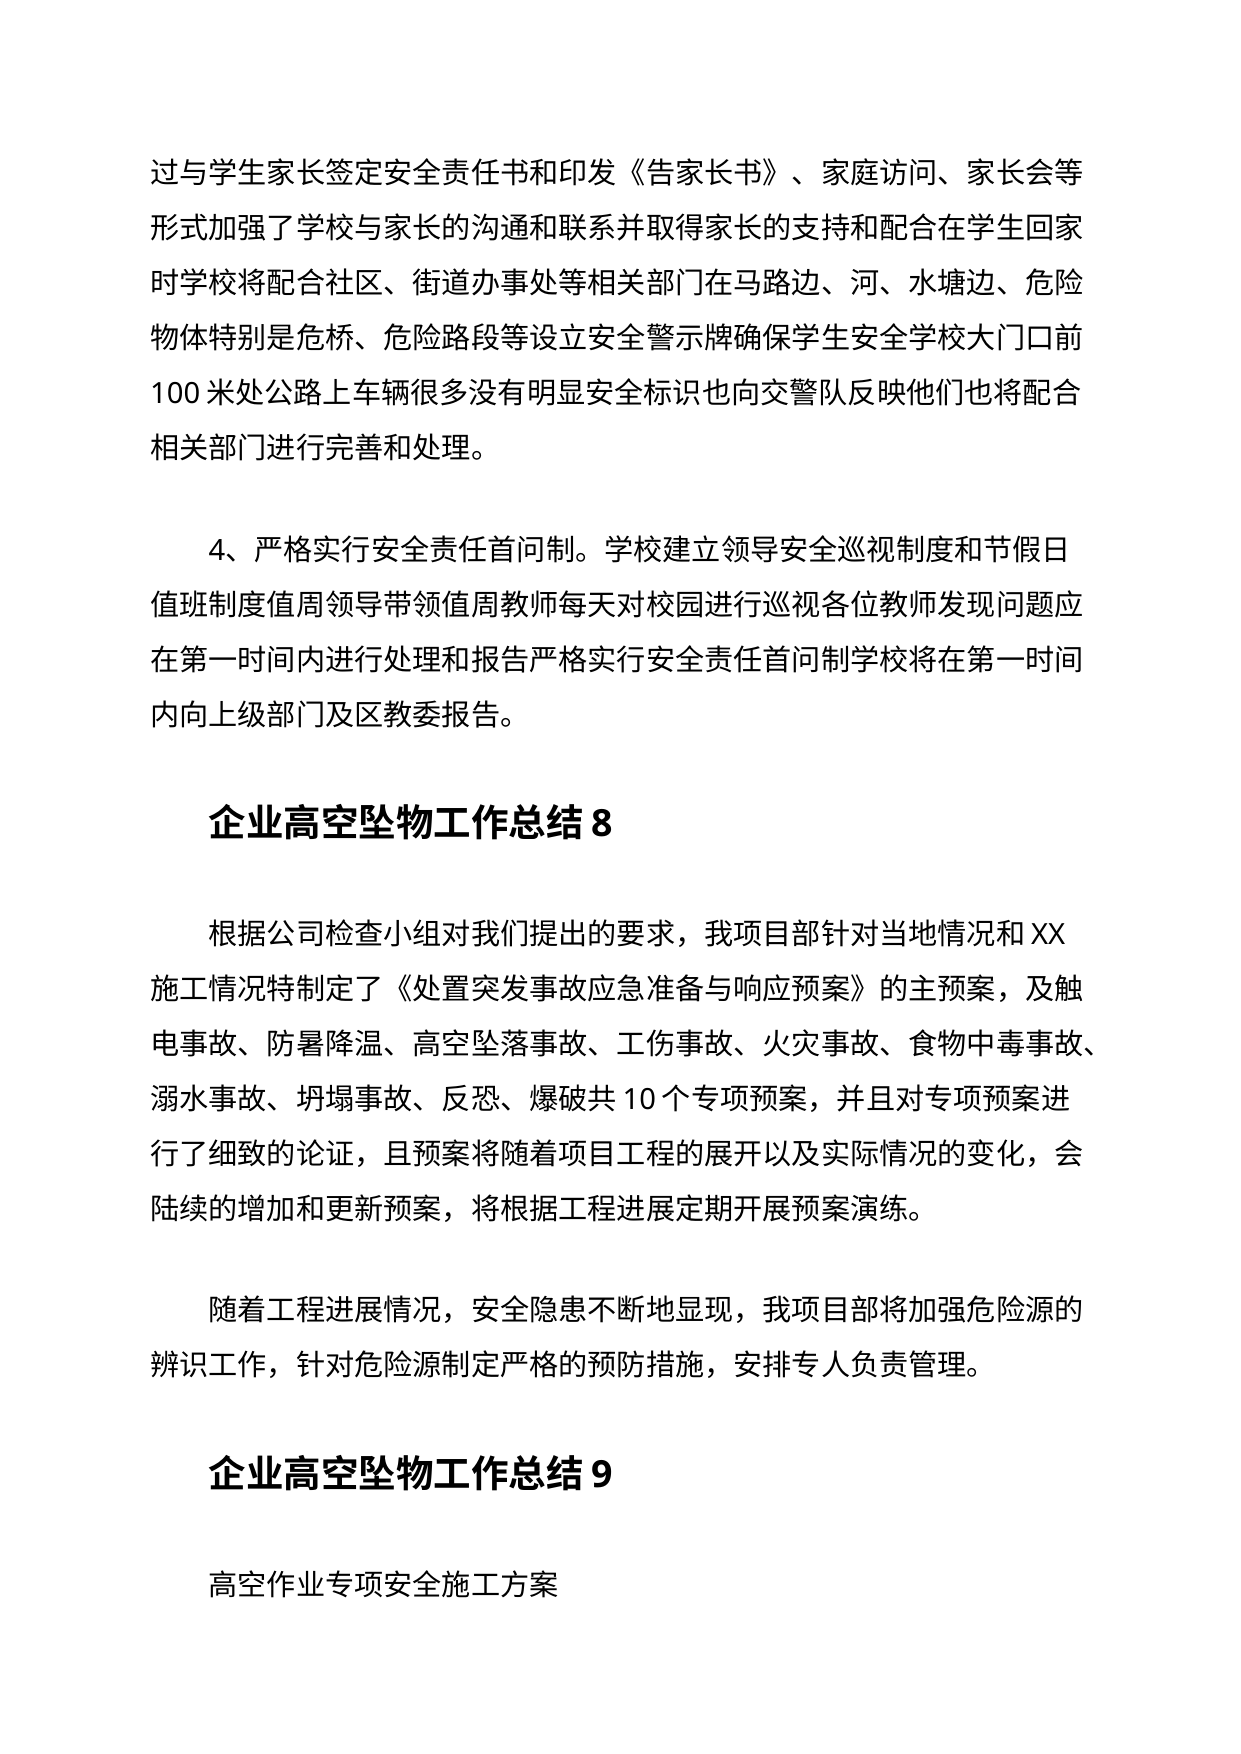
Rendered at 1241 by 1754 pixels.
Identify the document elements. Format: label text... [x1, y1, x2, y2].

text 根据公司检查小组对我们提出的要求，我项目部针对当地情况和XX施工情况特制定了《处置突发事故应急准备与响应预案》的主预案，及触电事故、防暑降温、高空坠落事故、工伤事故、火灾事故、食物中毒事故、溺水事故、坍塌事故、反恐、爆破共10个专项预案，并且对专项预案进行了细致的论证，且预案将随着项目工程的展开以及实际情况的变化，会陆续的增加和更新预案，将根据工程进展定期开展预案演练。 [150, 911, 1090, 1227]
text 4、严格实行安全责任首问制。学校建立领导安全巡视制度和节假日值班制度值周领导带领值周教师每天对校园进行巡视各位教师发现问题应在第一时间内进行处理和报告严格实行安全责任首问制学校将在第一时间内向上级部门及区教委报告。 [150, 526, 1090, 733]
text 高空作业专项安全施工方案 [150, 1561, 1090, 1603]
text 企业高空坠物工作总结9 [150, 1444, 1090, 1498]
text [150, 150, 1090, 467]
text 企业高空坠物工作总结8 [150, 793, 1090, 847]
text 随着工程进展情况，安全隐患不断地显现，我项目部将加强危险源的辨识工作，针对危险源制定严格的预防措施，安排专人负责管理。 [150, 1287, 1090, 1384]
